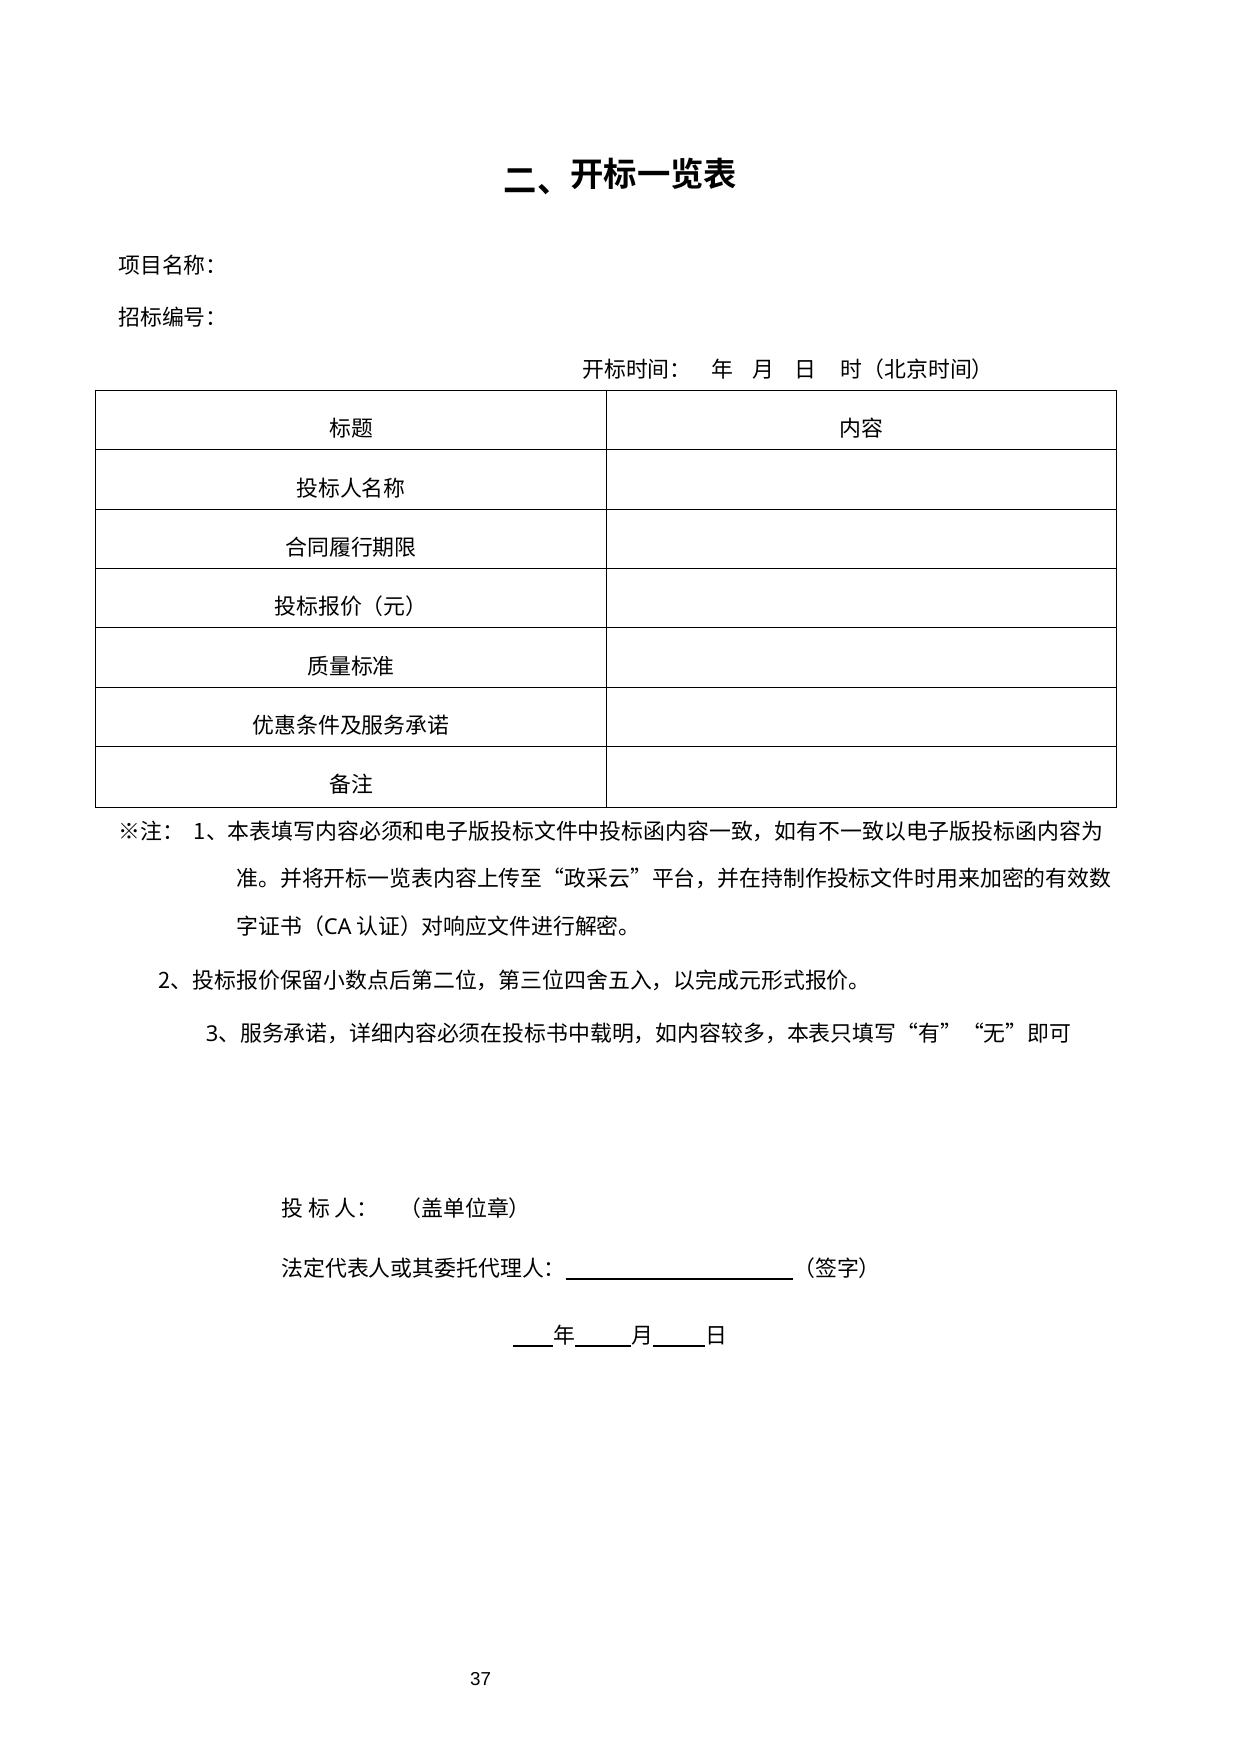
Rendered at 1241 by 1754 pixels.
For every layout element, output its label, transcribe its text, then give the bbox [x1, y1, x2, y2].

text 项目名称： [118, 242, 1122, 279]
table_cell 投标人名称 [96, 450, 606, 508]
table_cell 备注 [96, 747, 606, 807]
table_cell 合同履行期限 [96, 510, 606, 568]
table_cell [607, 510, 1116, 568]
table_cell [607, 688, 1116, 746]
text 开标时间： 年 月 日 时（北京时间） [236, 338, 1122, 383]
text 2、投标报价保留小数点后第二位，第三位四舍五入，以完成元形式报价。 [118, 963, 1122, 994]
table_header 标题 [96, 391, 606, 449]
table_header 内容 [607, 391, 1116, 449]
text 3、服务承诺，详细内容必须在投标书中载明，如内容较多，本表只填写“有”“无”即可 [206, 1016, 1122, 1048]
text 法定代表人或其委托代理人： （签字） [281, 1245, 1124, 1283]
text 年 月 日 [118, 1308, 1122, 1352]
table_cell 投标报价（元） [96, 569, 606, 627]
list 二、开标一览表 [118, 148, 1122, 202]
text 招标编号： [118, 286, 1122, 331]
table_cell [607, 569, 1116, 627]
table_cell [607, 747, 1116, 807]
table_cell 优惠条件及服务承诺 [96, 688, 606, 746]
text 投 标 人： （盖单位章） [281, 1191, 1124, 1219]
table_cell 质量标准 [96, 628, 606, 687]
text ※注： 1、本表填写内容必须和电子版投标文件中投标函内容一致，如有不一致以电子版投标函内容为准。并将开标一览表内容上传至“政采云”平台，并在持制作投标文件时用来加密的有效数字证书（CA认证）对响应文件进行解密。 [118, 814, 1122, 941]
table_cell [607, 628, 1116, 687]
table_cell [607, 450, 1116, 508]
